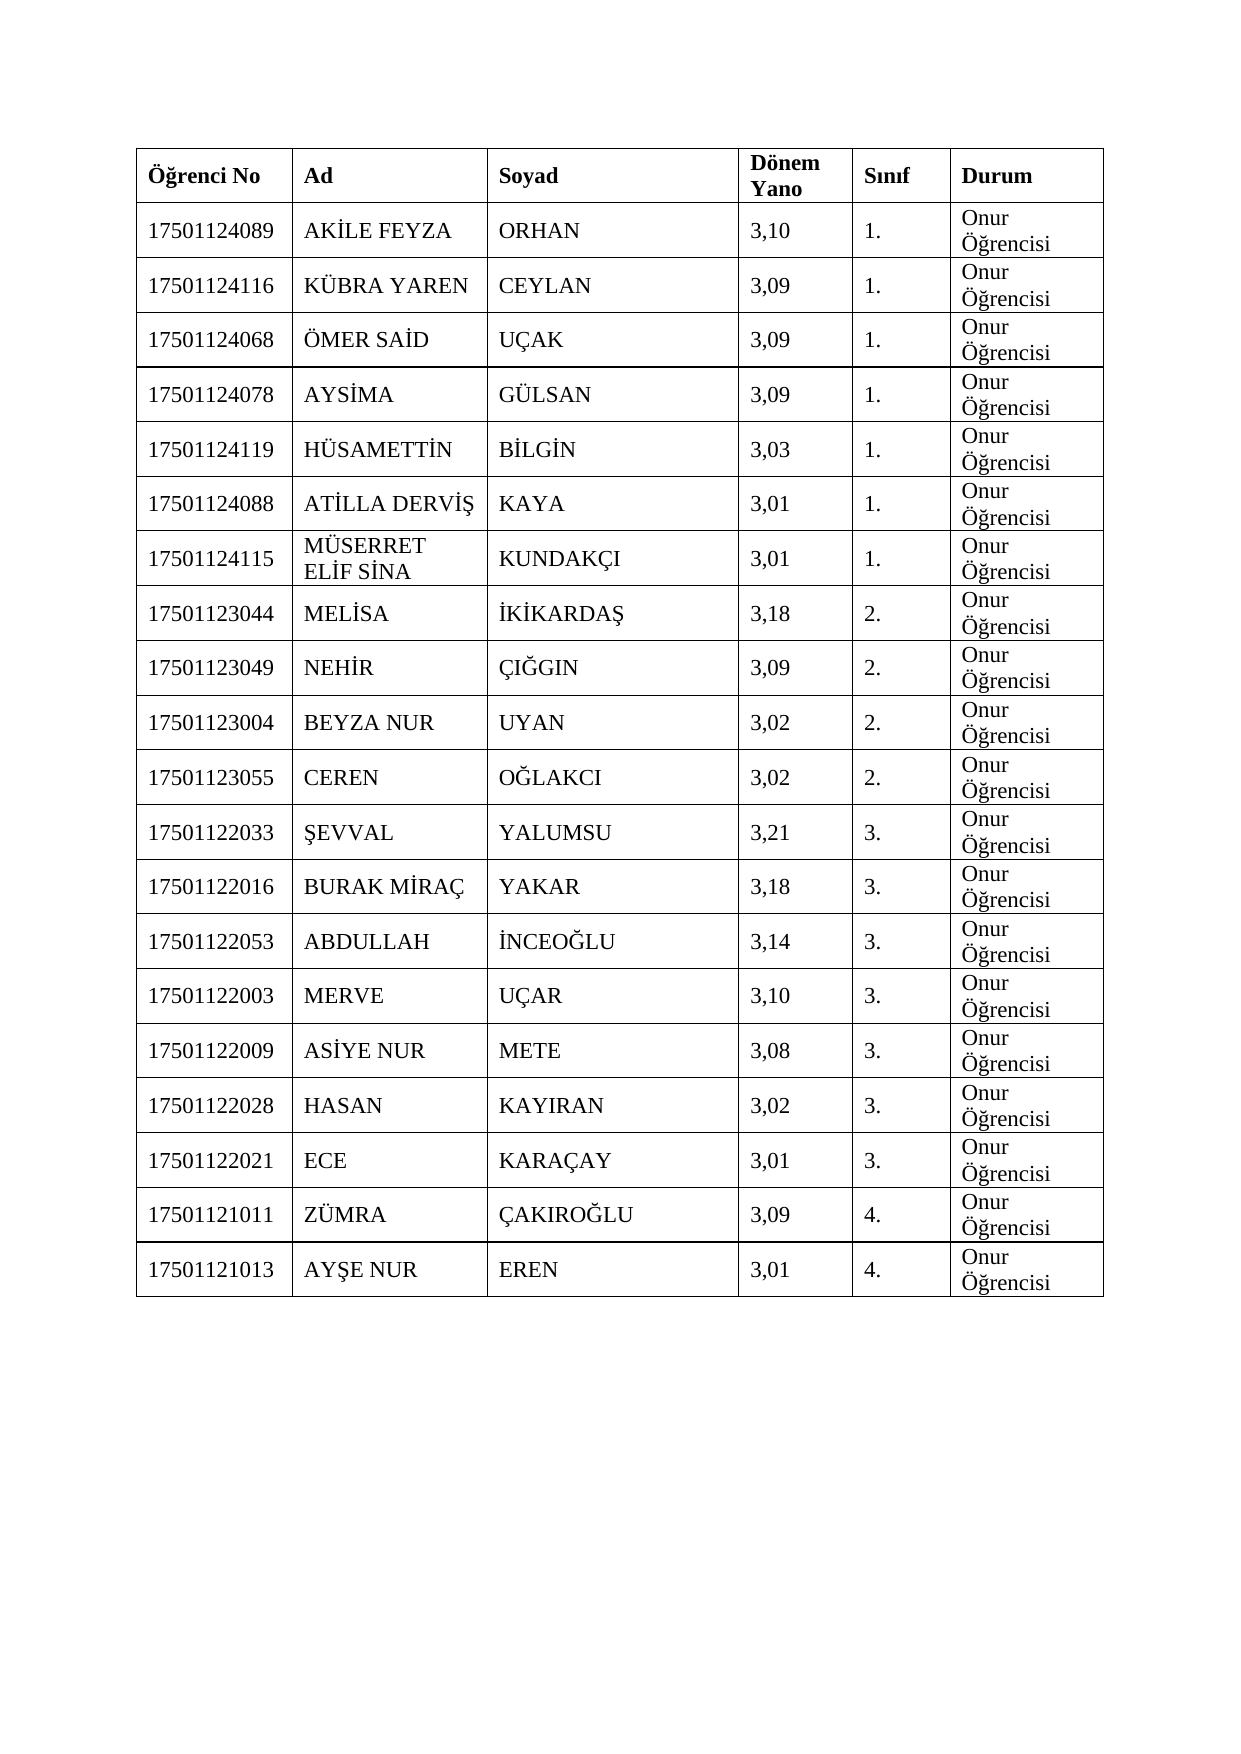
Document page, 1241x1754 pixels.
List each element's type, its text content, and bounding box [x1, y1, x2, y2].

table_cell 3,10 [739, 969, 852, 1023]
table_cell 3,01 [739, 477, 852, 530]
table_cell 3,02 [739, 696, 852, 749]
table_cell ABDULLAH [293, 914, 487, 968]
table_cell 1. [853, 531, 950, 585]
table_cell 1. [853, 422, 950, 476]
table_cell Durum [951, 149, 1103, 202]
table_cell AYŞE NUR [293, 1243, 487, 1296]
table_cell 3,09 [739, 258, 852, 312]
table_cell 17501124115 [137, 531, 292, 585]
table_cell 3,08 [739, 1024, 852, 1077]
table_cell 17501124088 [137, 477, 292, 530]
table_cell CEREN [293, 750, 487, 804]
table_cell 17501122016 [137, 860, 292, 913]
table_cell 17501123004 [137, 696, 292, 749]
table_cell 4. [853, 1188, 950, 1241]
table_cell 17501123055 [137, 750, 292, 804]
table_cell 3,02 [739, 750, 852, 804]
table_cell Onur Öğrencisi [951, 477, 1103, 530]
table_cell 3,09 [739, 368, 852, 421]
table_cell HÜSAMETTİN [293, 422, 487, 476]
table_cell 3. [853, 1133, 950, 1187]
table_cell 17501122009 [137, 1024, 292, 1077]
table_cell 17501123049 [137, 641, 292, 694]
table_cell METE [488, 1024, 738, 1077]
table_cell 17501121011 [137, 1188, 292, 1241]
table_cell Onur Öğrencisi [951, 914, 1103, 968]
table_cell UYAN [488, 696, 738, 749]
table_cell 2. [853, 586, 950, 640]
table_cell BURAK MİRAÇ [293, 860, 487, 913]
table_cell BEYZA NUR [293, 696, 487, 749]
table_cell BİLGİN [488, 422, 738, 476]
table_cell Sınıf [853, 149, 950, 202]
table_cell MÜSERRET ELİF SİNA [293, 531, 487, 585]
table_cell AKİLE FEYZA [293, 203, 487, 257]
table_cell 2. [853, 696, 950, 749]
table_cell 1. [853, 313, 950, 366]
table_cell Ad [293, 149, 487, 202]
table_cell Öğrenci No [137, 149, 292, 202]
table_cell MELİSA [293, 586, 487, 640]
table_cell 3. [853, 1078, 950, 1132]
table_cell Onur Öğrencisi [951, 368, 1103, 421]
table_cell 3,01 [739, 1243, 852, 1296]
table_cell ÇAKIROĞLU [488, 1188, 738, 1241]
table_cell Onur Öğrencisi [951, 1243, 1103, 1296]
table_cell Onur Öğrencisi [951, 203, 1103, 257]
table_cell ORHAN [488, 203, 738, 257]
table_cell YAKAR [488, 860, 738, 913]
table_cell GÜLSAN [488, 368, 738, 421]
table_cell Onur Öğrencisi [951, 586, 1103, 640]
table_cell YALUMSU [488, 805, 738, 858]
table_cell 1. [853, 477, 950, 530]
table_cell İNCEOĞLU [488, 914, 738, 968]
table_cell 3,09 [739, 1188, 852, 1241]
table_cell 4. [853, 1243, 950, 1296]
table_cell KAYA [488, 477, 738, 530]
table_cell UÇAR [488, 969, 738, 1023]
table_cell 17501122003 [137, 969, 292, 1023]
table_cell Onur Öğrencisi [951, 1024, 1103, 1077]
table_cell Onur Öğrencisi [951, 696, 1103, 749]
table_cell KÜBRA YAREN [293, 258, 487, 312]
table_cell Onur Öğrencisi [951, 531, 1103, 585]
table_cell 3. [853, 860, 950, 913]
table_cell KAYIRAN [488, 1078, 738, 1132]
table_cell Onur Öğrencisi [951, 860, 1103, 913]
table_cell 17501124078 [137, 368, 292, 421]
table_cell 3,03 [739, 422, 852, 476]
table_cell 3. [853, 1024, 950, 1077]
table_cell 3,01 [739, 531, 852, 585]
table_cell 3,09 [739, 313, 852, 366]
table_cell 3. [853, 805, 950, 858]
table_cell Onur Öğrencisi [951, 750, 1103, 804]
table_cell Onur Öğrencisi [951, 313, 1103, 366]
table_cell 3,02 [739, 1078, 852, 1132]
table_cell 3,14 [739, 914, 852, 968]
table_cell ŞEVVAL [293, 805, 487, 858]
table_cell 17501123044 [137, 586, 292, 640]
table_cell Onur Öğrencisi [951, 641, 1103, 694]
table_cell Onur Öğrencisi [951, 969, 1103, 1023]
table_cell 1. [853, 368, 950, 421]
table_cell Onur Öğrencisi [951, 805, 1103, 858]
table_cell CEYLAN [488, 258, 738, 312]
table_cell 17501122028 [137, 1078, 292, 1132]
table_cell 3,10 [739, 203, 852, 257]
table_cell NEHİR [293, 641, 487, 694]
table_cell 3. [853, 969, 950, 1023]
table_cell ATİLLA DERVİŞ [293, 477, 487, 530]
table_cell 17501124089 [137, 203, 292, 257]
table_cell ASİYE NUR [293, 1024, 487, 1077]
table_cell ECE [293, 1133, 487, 1187]
table_cell 3,18 [739, 586, 852, 640]
table_cell 17501122021 [137, 1133, 292, 1187]
table_cell 3,01 [739, 1133, 852, 1187]
table_cell 3,09 [739, 641, 852, 694]
table_cell 1. [853, 203, 950, 257]
table_cell 17501122053 [137, 914, 292, 968]
table_cell 1. [853, 258, 950, 312]
table_cell Soyad [488, 149, 738, 202]
table_cell KUNDAKÇI [488, 531, 738, 585]
table_cell ZÜMRA [293, 1188, 487, 1241]
table_cell Onur Öğrencisi [951, 1133, 1103, 1187]
table_cell ÖMER SAİD [293, 313, 487, 366]
table_cell 17501124116 [137, 258, 292, 312]
table_cell ÇIĞGIN [488, 641, 738, 694]
table_cell Onur Öğrencisi [951, 422, 1103, 476]
table_cell EREN [488, 1243, 738, 1296]
table_cell 17501121013 [137, 1243, 292, 1296]
table_cell 17501122033 [137, 805, 292, 858]
table_cell Onur Öğrencisi [951, 1078, 1103, 1132]
table_cell UÇAK [488, 313, 738, 366]
table_cell Onur Öğrencisi [951, 1188, 1103, 1241]
table_cell MERVE [293, 969, 487, 1023]
table_cell 17501124119 [137, 422, 292, 476]
table_cell 3,18 [739, 860, 852, 913]
table_cell Onur Öğrencisi [951, 258, 1103, 312]
table_cell 17501124068 [137, 313, 292, 366]
table_cell HASAN [293, 1078, 487, 1132]
table_cell 2. [853, 750, 950, 804]
table_cell AYSİMA [293, 368, 487, 421]
table_cell OĞLAKCI [488, 750, 738, 804]
table_cell KARAÇAY [488, 1133, 738, 1187]
table_cell İKİKARDAŞ [488, 586, 738, 640]
table_cell 3. [853, 914, 950, 968]
table_cell 3,21 [739, 805, 852, 858]
table_cell 2. [853, 641, 950, 694]
table_cell Dönem Yano [739, 149, 852, 202]
